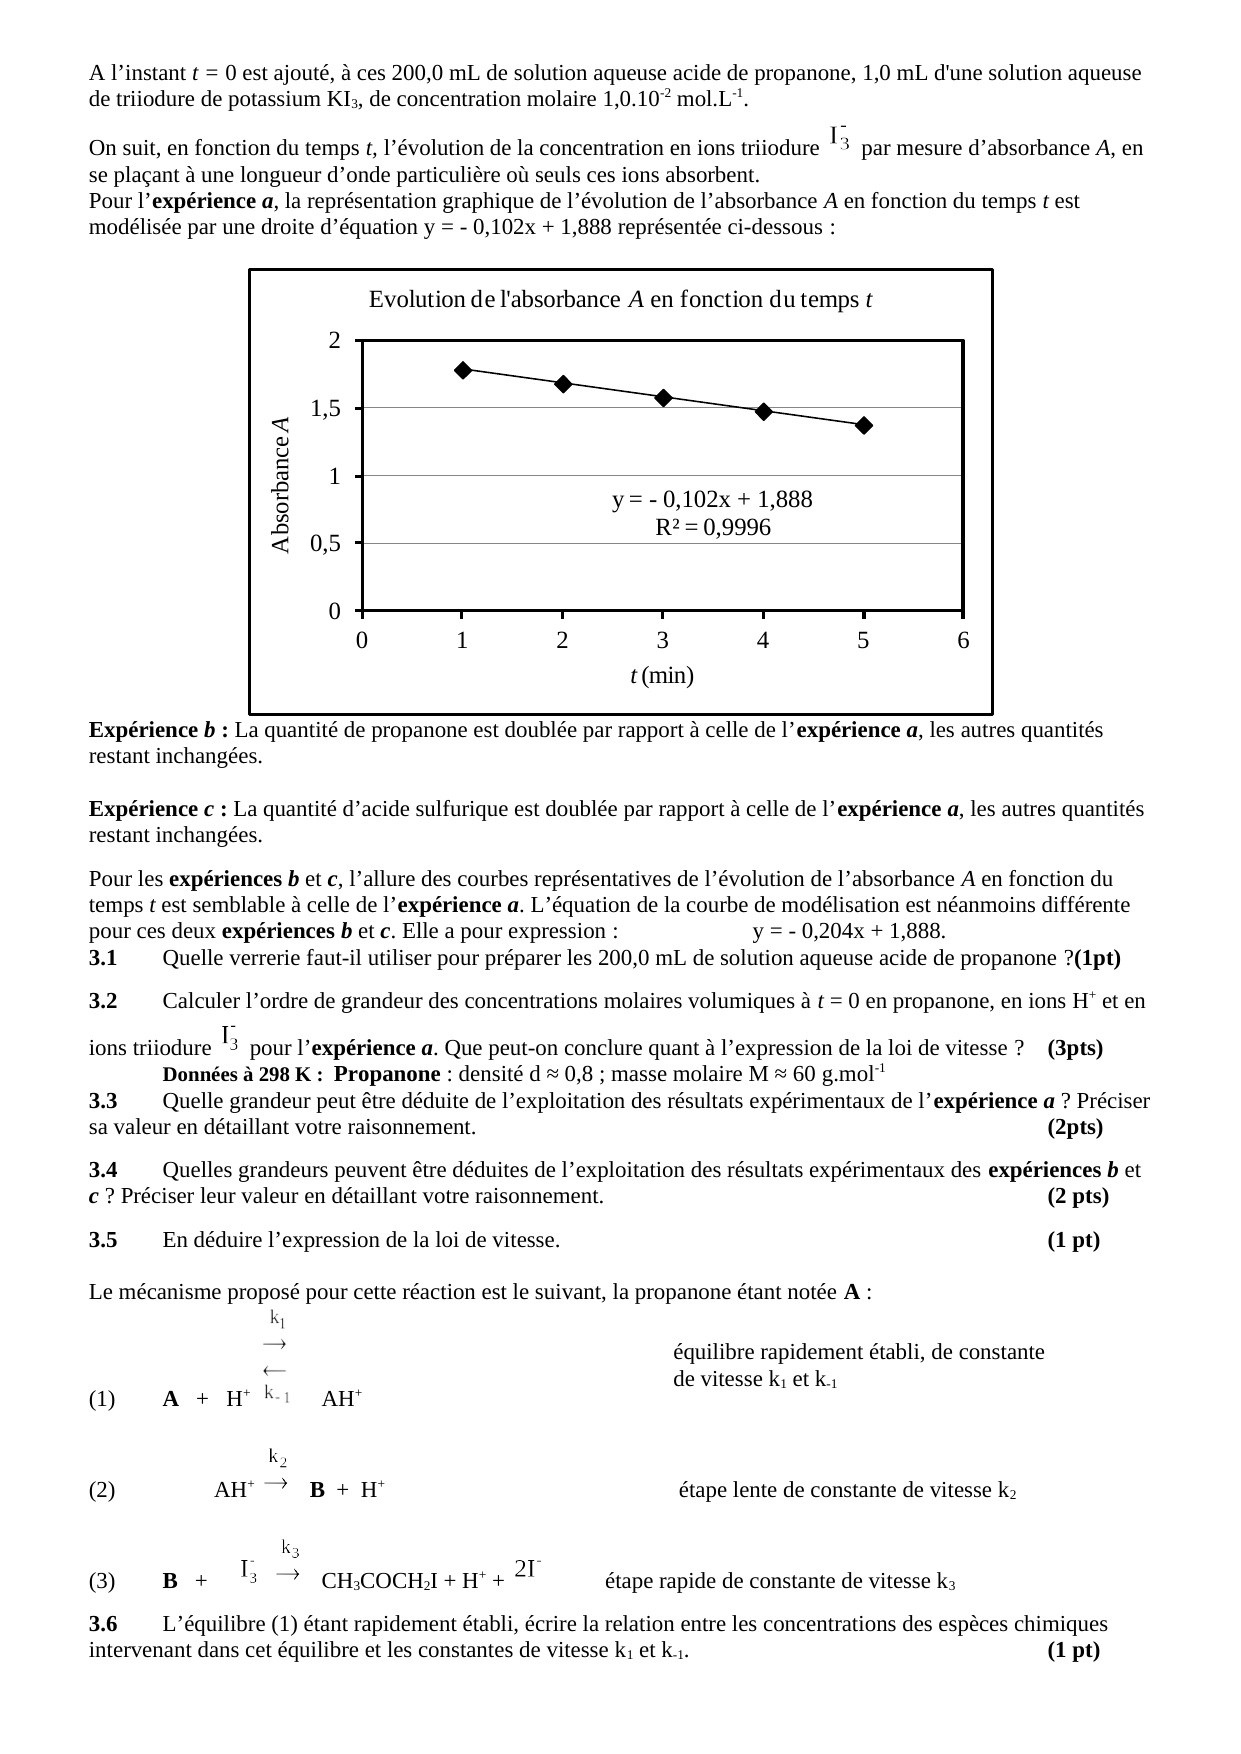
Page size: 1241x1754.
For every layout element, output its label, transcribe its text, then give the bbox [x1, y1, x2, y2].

text (1) A + H+ AH+ [89, 1305, 1152, 1411]
text Expérience c : La quantité d’acide sulfurique est doublée par rapport à celle de l’expérience a, les autres quantités restant inchangées. [89, 795, 1152, 848]
text Données à 298 K : Propanone : densité d ≈ 0,8 ; masse molaire M ≈ 60 g.mol-1 [89, 1060, 1152, 1087]
text 3.4 Quelles grandeurs peuvent être déduites de l’exploitation des résultats expérimentaux des expériences b et c ? Préciser leur valeur en détaillant votre raisonnement. (2 pts) [89, 1156, 1152, 1209]
text Pour les expériences b et c, l’allure des courbes représentatives de l’évolution de l’absorbance A en fonction du temps t est semblable à celle de l’expérience a. L’équation de la courbe de modélisation est néanmoins différente pour ces deux expériences b et c. Elle a pour expression : y = - 0,204x + 1,888. [89, 864, 1152, 944]
text Le mécanisme proposé pour cette réaction est le suivant, la propanone étant notée A : [89, 1278, 1152, 1305]
text Expérience b : La quantité de propanone est doublée par rapport à celle de l’expérience a, les autres quantités restant inchangées. [89, 716, 1152, 769]
text 3.3 Quelle grandeur peut être déduite de l’exploitation des résultats expérimentaux de l’expérience a ? Préciser sa valeur en détaillant votre raisonnement. (2pts) [89, 1087, 1152, 1139]
text 3.1 Quelle verrerie faut-il utiliser pour préparer les 200,0 mL de solution aqueuse acide de propanone ?(1pt) [89, 944, 1152, 970]
text (2) AH+ B + H+ étape lente de constante de vitesse k2 [89, 1442, 1152, 1502]
text 3.5 En déduire l’expression de la loi de vitesse. (1 pt) [89, 1226, 1152, 1252]
text 3.6 L’équilibre (1) étant rapidement établi, écrire la relation entre les concentrations des espèces chimiques intervenant dans cet équilibre et les constantes de vitesse k1 et k-1. (1 pt) [89, 1610, 1152, 1663]
text (3) B + CH3COCH2I + H+ + étape rapide de constante de vitesse k3 [89, 1533, 1152, 1593]
text On suit, en fonction du temps t, l’évolution de la concentration en ions triiodure par mesure d’absorbance A, en se plaçant à une longueur d’onde particulière où seuls ces ions absorbent. [89, 112, 1152, 187]
text 3.2 Calculer l’ordre de grandeur des concentrations molaires volumiques à t = 0 en propanone, en ions H+ et en ions triiodure pour l’expérience a. Que peut-on conclure quant à l’expression de la loi de vitesse ? (3pts) [89, 987, 1152, 1060]
text A l’instant t = 0 est ajouté, à ces 200,0 mL de solution aqueuse acide de propanone, 1,0 mL d'une solution aqueuse de triiodure de potassium KI3, de concentration molaire 1,0.10-2 mol.L-1. [89, 59, 1152, 112]
text Pour l’expérience a, la représentation graphique de l’évolution de l’absorbance A en fonction du temps t est modélisée par une droite d’équation y = - 0,102x + 1,888 représentée ci-dessous : [89, 187, 1152, 240]
